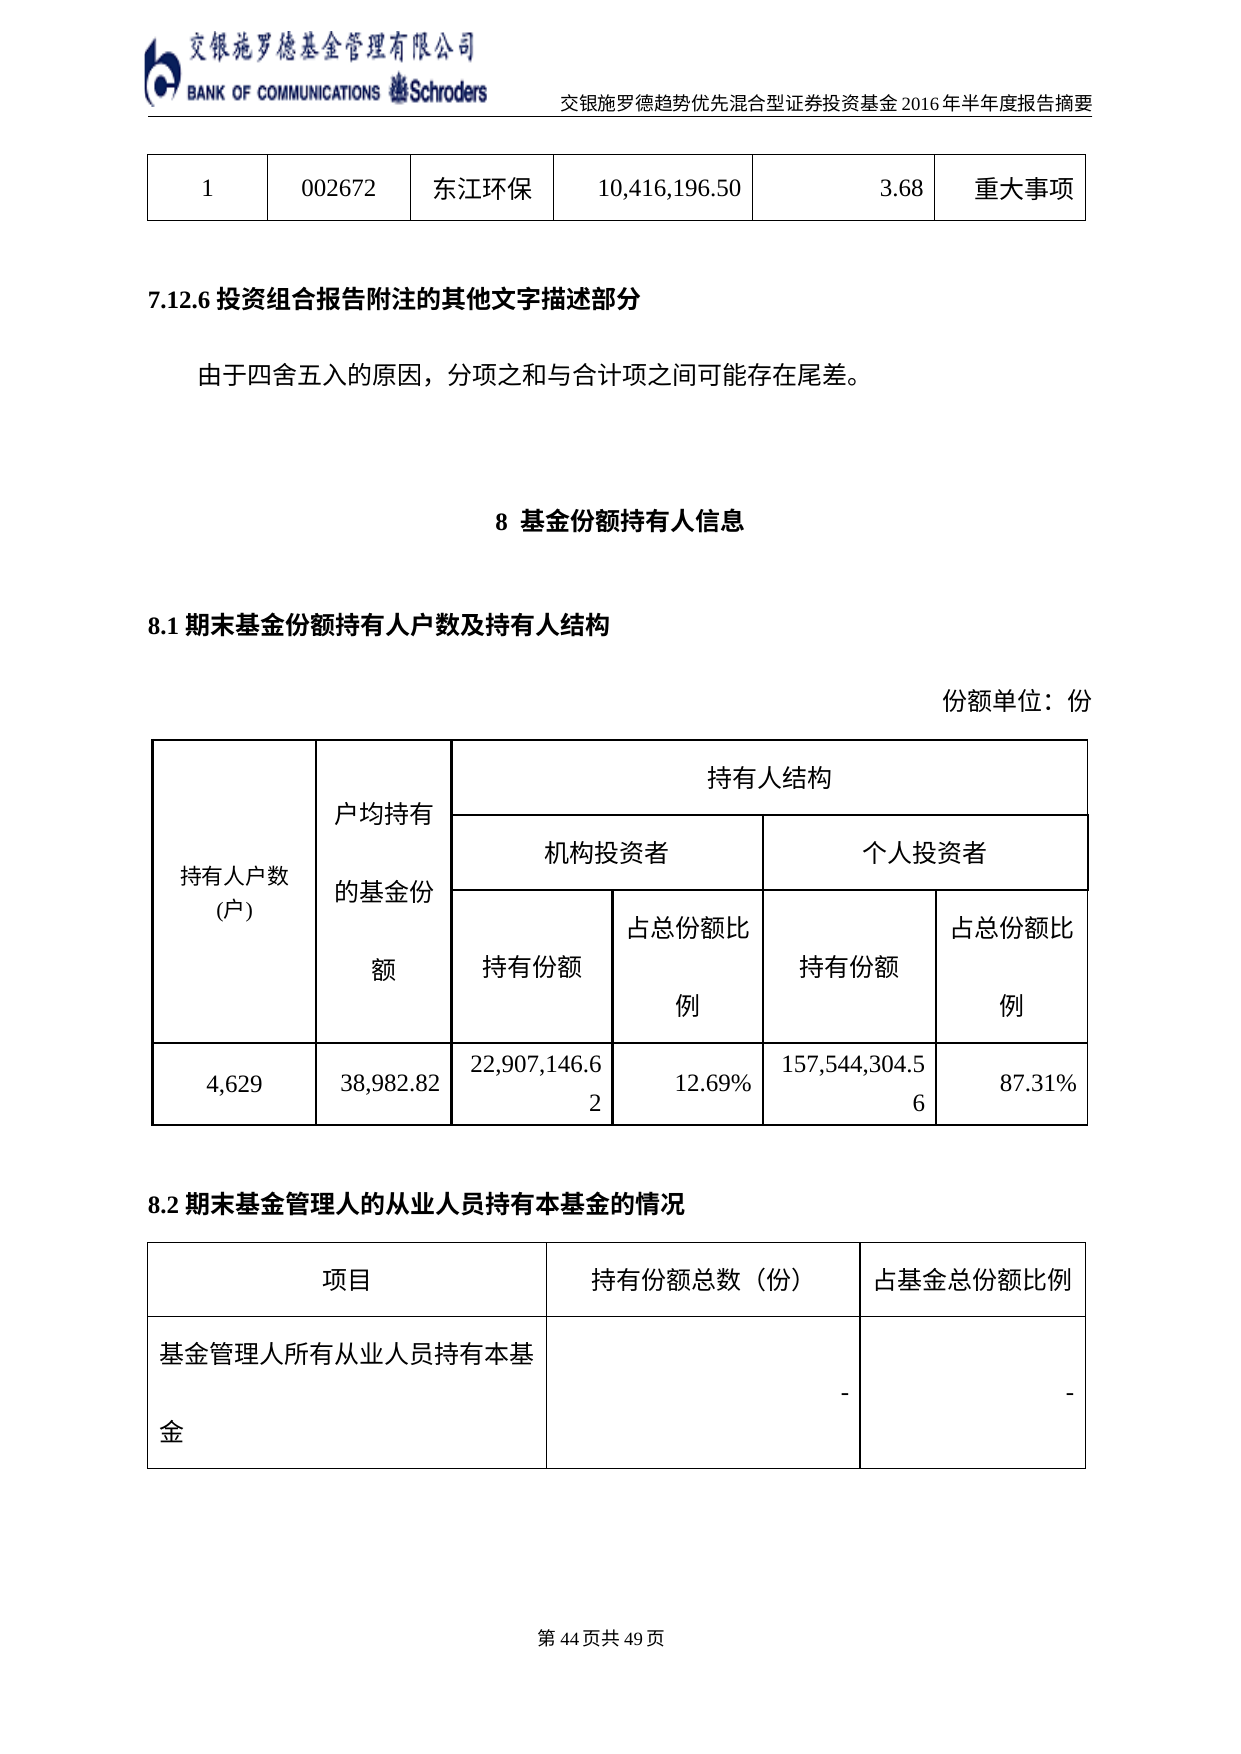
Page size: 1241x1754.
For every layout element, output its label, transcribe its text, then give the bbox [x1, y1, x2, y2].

table_cell 基金管理人所有从业人员持有本基金 [148, 1317, 546, 1468]
table_header 项目 [148, 1243, 546, 1316]
table_cell 157,544,304.56 [764, 1044, 935, 1124]
table_header 占基金总份额比例 [861, 1243, 1085, 1316]
table_cell 22,907,146.62 [453, 1044, 611, 1124]
table_cell - [861, 1317, 1085, 1468]
table_cell 12.69% [614, 1044, 762, 1124]
table_header 户均持有的基金份额 [317, 741, 450, 1042]
table_cell 1 [148, 155, 267, 220]
table_cell 个人投资者 [764, 816, 1087, 889]
table_cell 机构投资者 [453, 816, 762, 889]
table_cell 38,982.82 [317, 1044, 450, 1124]
table_cell 占总份额比例 [937, 891, 1087, 1042]
text 由于四舍五入的原因，分项之和与合计项之间可能存在尾差。 [148, 341, 1092, 406]
table_cell - [547, 1317, 859, 1468]
subtitle 8.2 期末基金管理人的从业人员持有本基金的情况 [148, 1170, 1092, 1235]
text 份额单位：份 [149, 667, 1092, 732]
table_cell 10,416,196.50 [554, 155, 752, 220]
table_cell 持有份额 [453, 891, 611, 1042]
subtitle 8.1 期末基金份额持有人户数及持有人结构 [148, 591, 1092, 656]
table_cell 002672 [268, 155, 410, 220]
table_header 持有份额总数（份） [547, 1243, 859, 1316]
table_header 持有人户数(户) [154, 741, 315, 1042]
table_cell 重大事项 [935, 155, 1085, 220]
table_cell 持有份额 [764, 891, 935, 1042]
subtitle 8 基金份额持有人信息 [148, 487, 1092, 552]
table_cell 4,629 [154, 1044, 315, 1124]
table_cell 占总份额比例 [614, 891, 762, 1042]
table_cell 3.68 [753, 155, 934, 220]
text 7.12.6 投资组合报告附注的其他文字描述部分 [148, 266, 1092, 331]
table_header 持有人结构 [453, 741, 1087, 814]
table_cell 东江环保 [411, 155, 553, 220]
picture [144, 31, 487, 107]
table_cell 87.31% [937, 1044, 1087, 1124]
